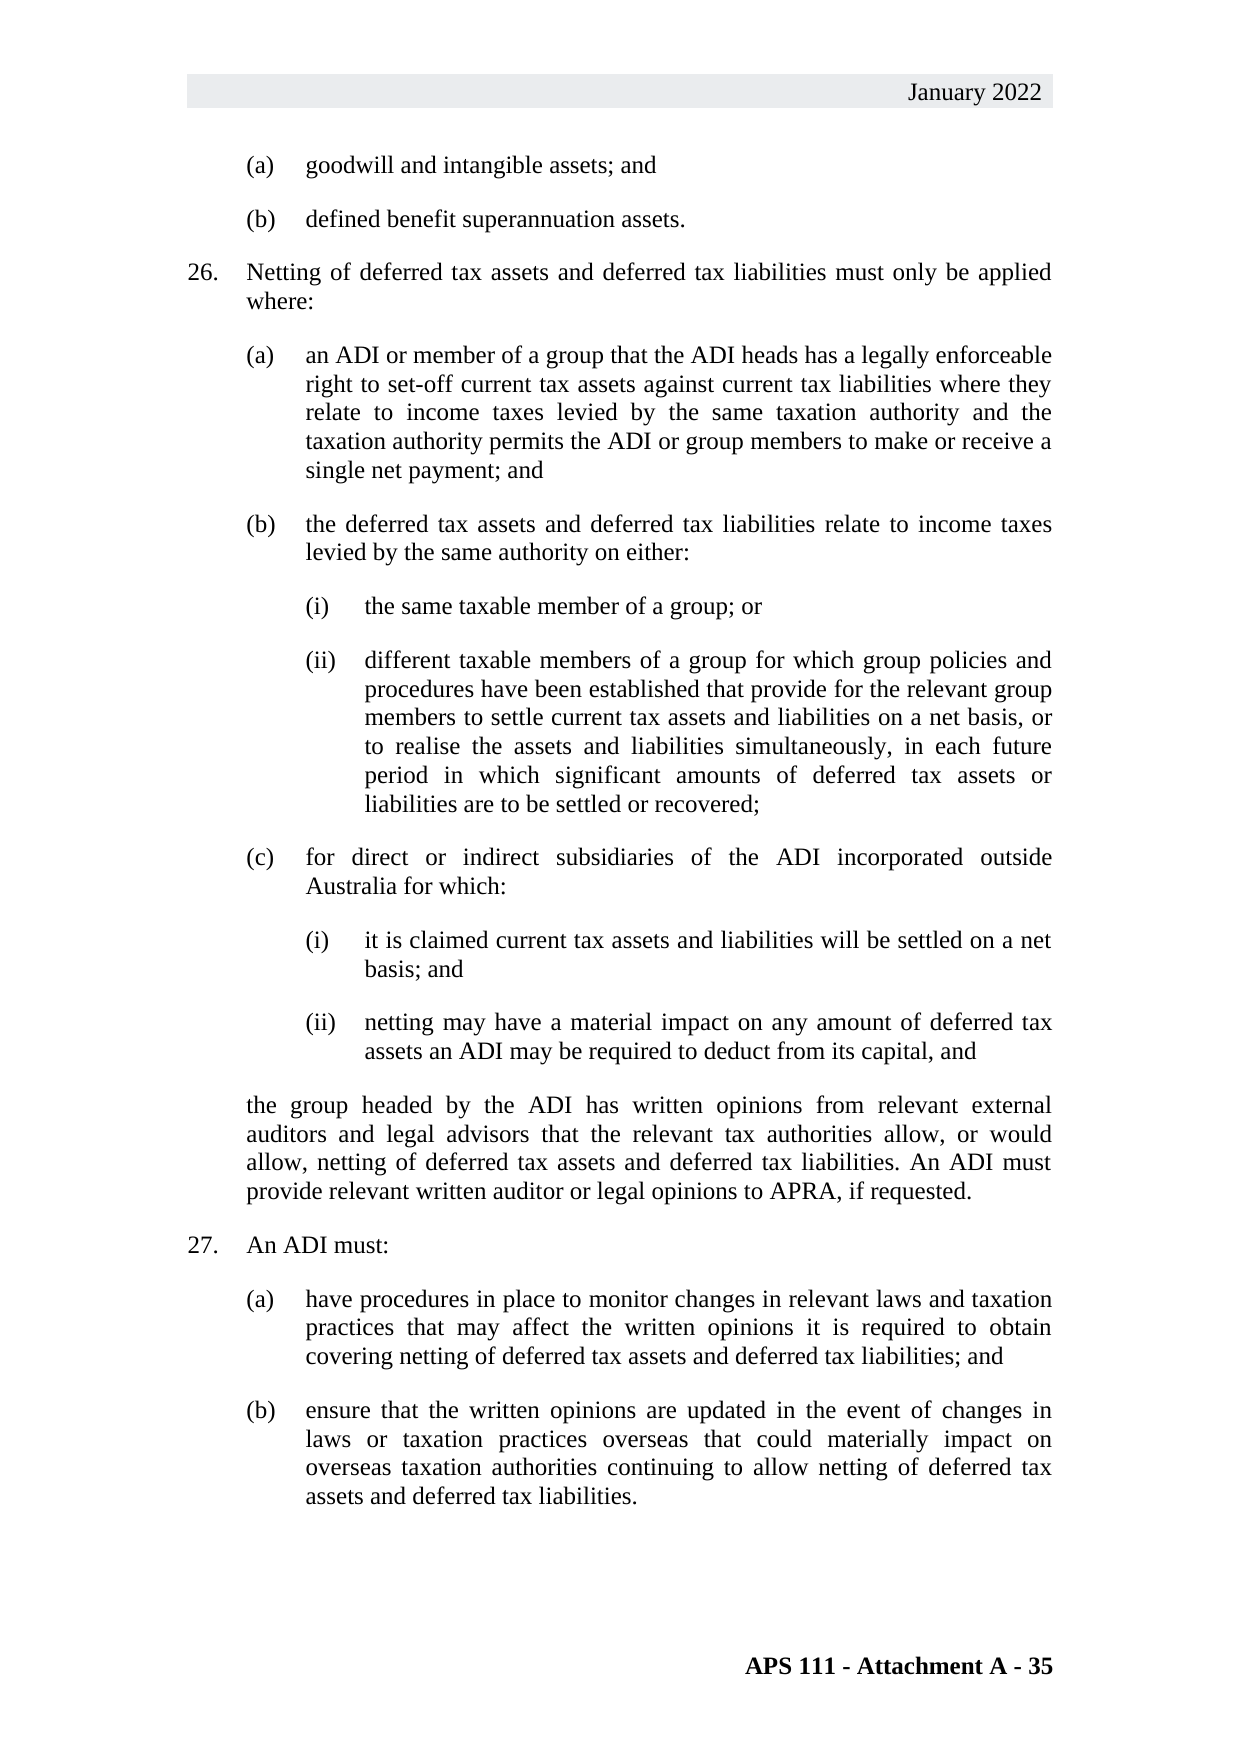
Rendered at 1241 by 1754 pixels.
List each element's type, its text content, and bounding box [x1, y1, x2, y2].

list (ii) netting may have a material impact on any amount of deferred tax assets an ADI may be required to deduct from its capital, and [305, 1007, 1053, 1065]
text have procedures in place to monitor changes in relevant laws and taxation practices that may affect the written opinions it is required to obtain covering netting of deferred tax assets and deferred tax liabilities; and [246, 1284, 1053, 1370]
list the group headed by the ADI has written opinions from relevant external auditors and legal advisors that the relevant tax authorities allow, or would allow, netting of deferred tax assets and deferred tax liabilities. An ADI must provide relevant written auditor or legal opinions to APRA, if requested. [246, 1090, 1053, 1205]
text an ADI or member of a group that the ADI heads has a legally enforceable right to set-off current tax assets against current tax liabilities where they relate to income taxes levied by the same taxation authority and the taxation authority permits the ADI or group members to make or receive a single net payment; and [246, 340, 1053, 484]
text ensure that the written opinions are updated in the event of changes in laws or taxation practices overseas that could materially impact on overseas taxation authorities continuing to allow netting of deferred tax assets and deferred tax liabilities. [246, 1395, 1053, 1510]
text the same taxable member of a group; or [305, 591, 1053, 620]
list (i) it is claimed current tax assets and liabilities will be settled on a net basis; and [305, 925, 1053, 982]
text defined benefit superannuation assets. [246, 204, 1053, 232]
list for direct or indirect subsidiaries of the ADI incorporated outside Australia for which: [246, 842, 1053, 900]
list An ADI must: [187, 1230, 1053, 1259]
text the deferred tax assets and deferred tax liabilities relate to income taxes levied by the same authority on either: [246, 509, 1053, 566]
list Netting of deferred tax assets and deferred tax liabilities must only be applied where: [187, 257, 1053, 315]
text goodwill and intangible assets; and [246, 150, 1053, 179]
text different taxable members of a group for which group policies and procedures have been established that provide for the relevant group members to settle current tax assets and liabilities on a net basis, or to realise the assets and liabilities simultaneously, in each future period in which significant amounts of deferred tax assets or liabilities are to be settled or recovered; [305, 645, 1053, 817]
